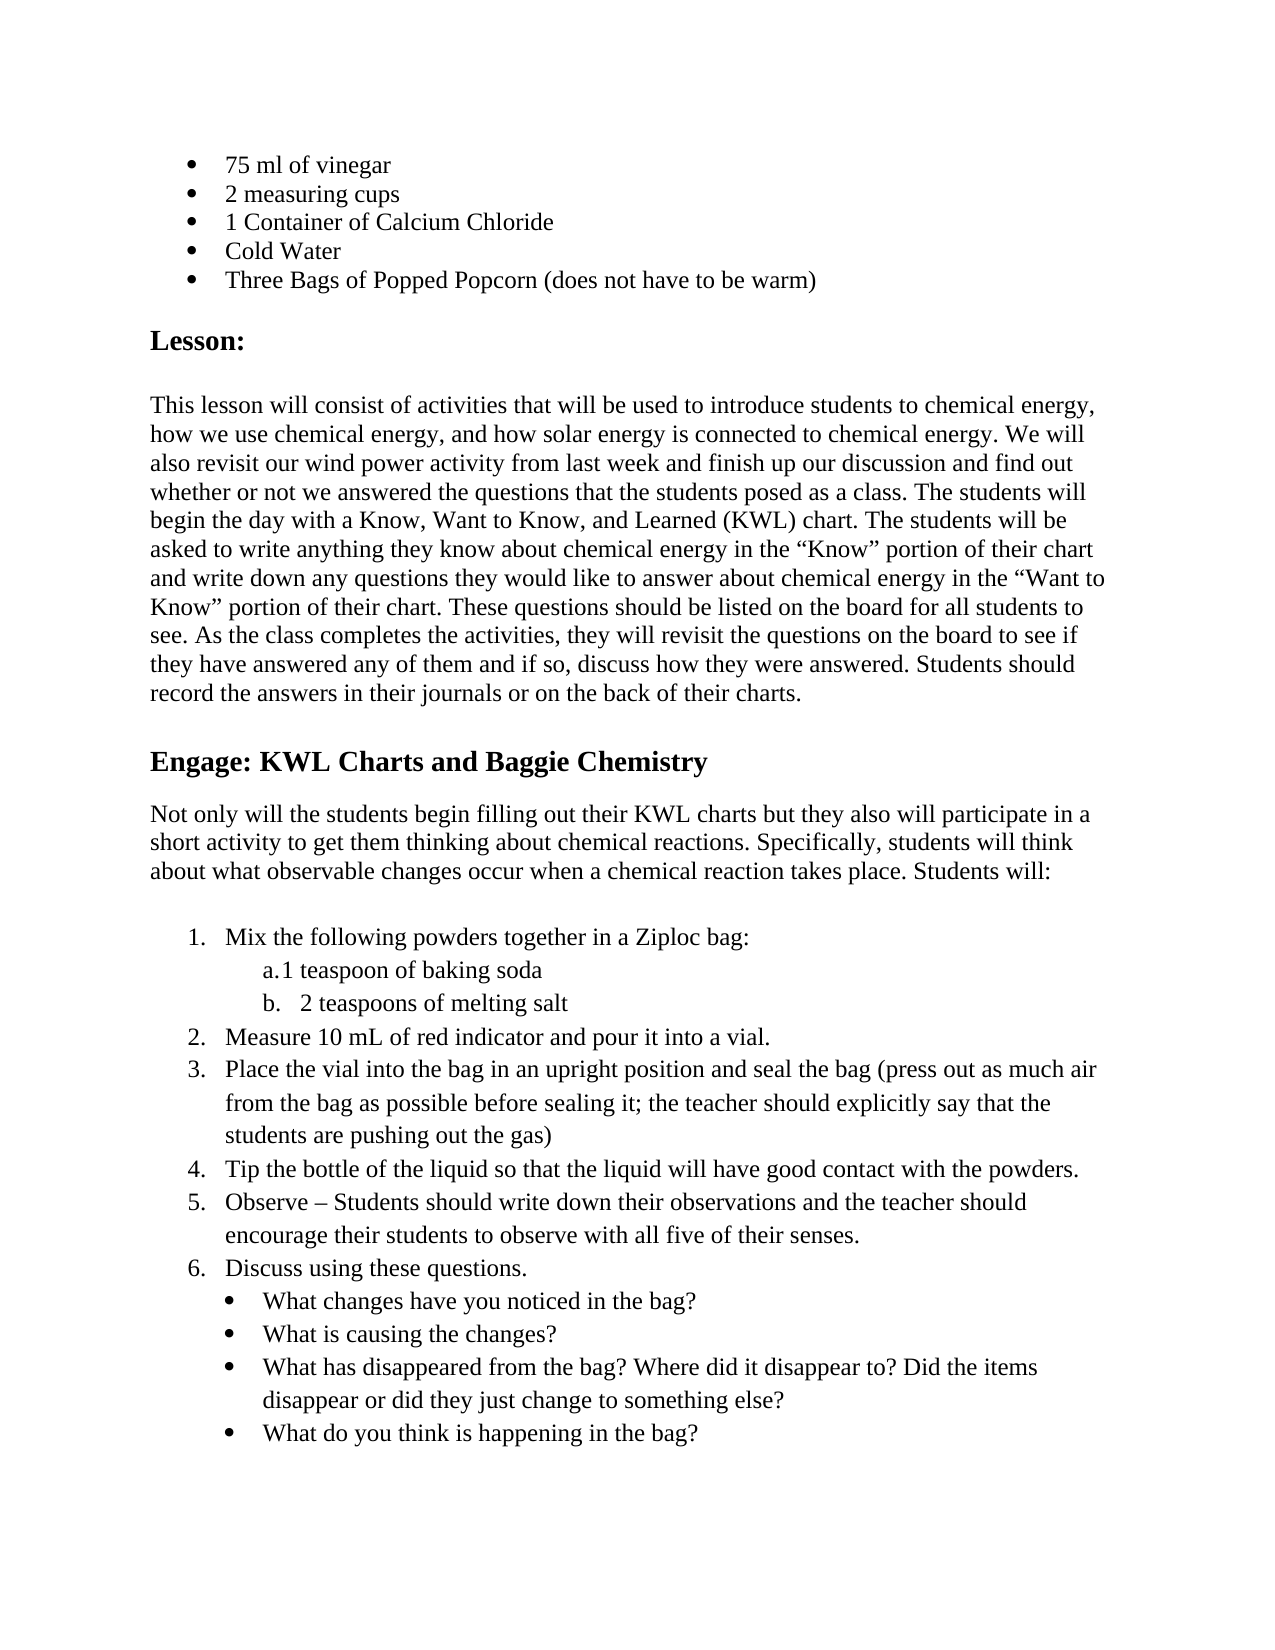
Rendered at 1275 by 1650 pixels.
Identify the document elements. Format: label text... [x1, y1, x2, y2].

list Discuss using these questions. [187, 1253, 1125, 1281]
list What has disappeared from the bag? Where did it disappear to? Did the items disappear or did they just change to something else? [225, 1352, 1125, 1413]
list 1 Container of Calcium Chloride [187, 207, 1125, 236]
list 75 ml of vinegar [187, 150, 1125, 179]
list 2 measuring cups [187, 179, 1125, 207]
list Place the vial into the bag in an upright position and seal the bag (press out as much air from the bag as possible before sealing it; the teacher should explicitly say that the students are pushing out the gas) [187, 1054, 1125, 1149]
list Observe – Students should write down their observations and the teacher should encourage their students to observe with all five of their senses. [187, 1187, 1125, 1248]
list What changes have you noticed in the bag? [225, 1286, 1125, 1314]
list What is causing the changes? [225, 1319, 1125, 1347]
list 2 teaspoons of melting salt [262, 988, 1125, 1017]
text Not only will the students begin filling out their KWL charts but they also will participate in a short activity to get them thinking about chemical reactions. Specifically, students will think about what observable changes occur when a chemical reaction takes place. Students will: [150, 799, 1125, 885]
list What do you think is happening in the bag? [225, 1418, 1125, 1447]
list Cold Water [187, 236, 1125, 265]
list Tip the bottle of the liquid so that the liquid will have good contact with the powders. [187, 1154, 1125, 1182]
list Three Bags of Popped Popcorn (does not have to be warm) [187, 265, 1125, 294]
text This lesson will consist of activities that will be used to introduce students to chemical energy, how we use chemical energy, and how solar energy is connected to chemical energy. We will also revisit our wind power activity from last week and finish up our discussion and find out whether or not we answered the questions that the students posed as a class. The students will begin the day with a Know, Want to Know, and Learned (KWL) chart. The students will be asked to write anything they know about chemical energy in the “Know” portion of their chart and write down any questions they would like to answer about chemical energy in the “Want to Know” portion of their chart. These questions should be listed on the board for all students to see. As the class completes the activities, they will revisit the questions on the board to see if they have answered any of them and if so, discuss how they were answered. Students should record the answers in their journals or on the back of their charts. [150, 391, 1125, 707]
list Measure 10 mL of red indicator and pour it into a vial. [187, 1022, 1125, 1050]
list 1 teaspoon of baking soda [262, 956, 1125, 984]
list Mix the following powders together in a Ziploc bag: [187, 922, 1125, 951]
text Engage: KWL Charts and Baggie Chemistry [150, 744, 1125, 778]
text Lesson: [150, 323, 1125, 356]
